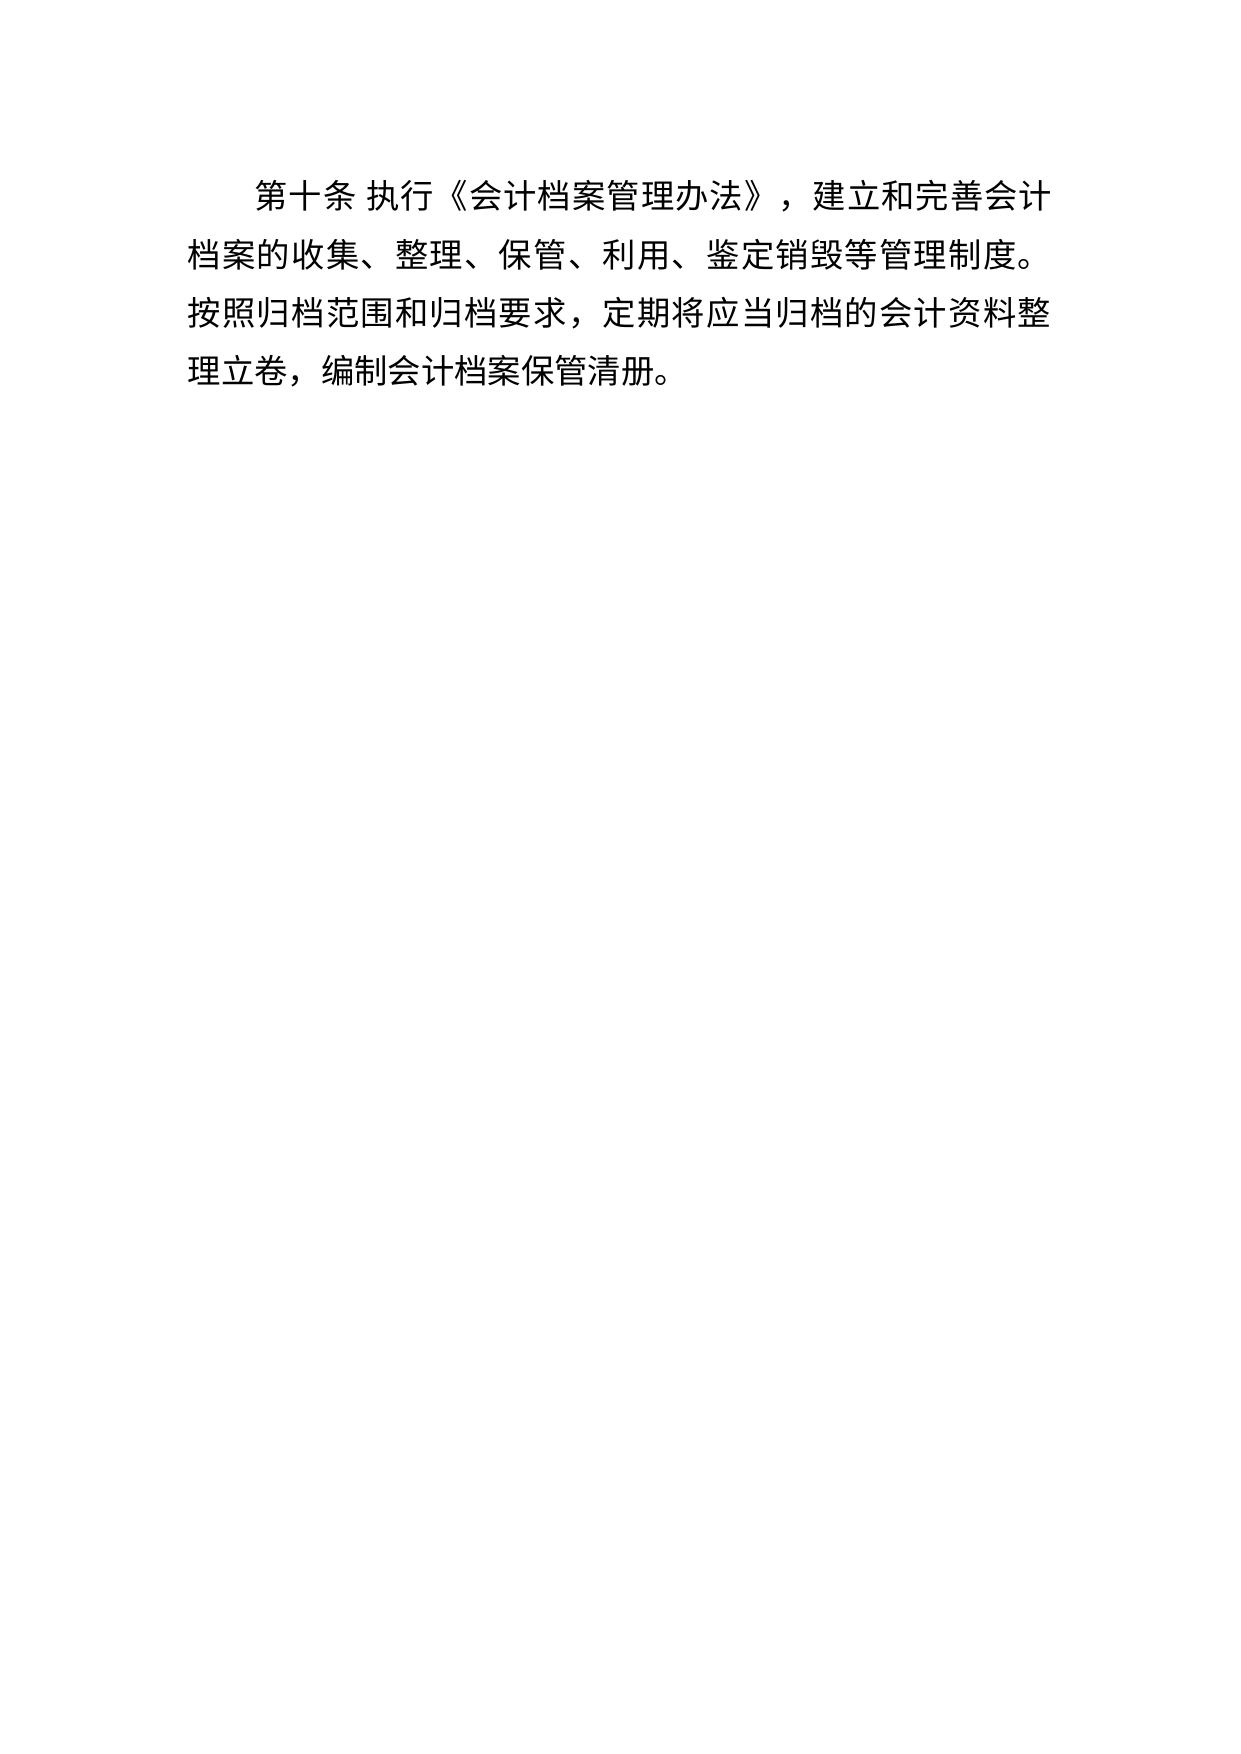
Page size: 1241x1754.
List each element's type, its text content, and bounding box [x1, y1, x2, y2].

text 第十条 执行《会计档案管理办法》，建立和完善会计档案的收集、整理、保管、利用、鉴定销毁等管理制度。按照归档范围和归档要求，定期将应当归档的会计资料整理立卷，编制会计档案保管清册。 [187, 162, 1053, 395]
